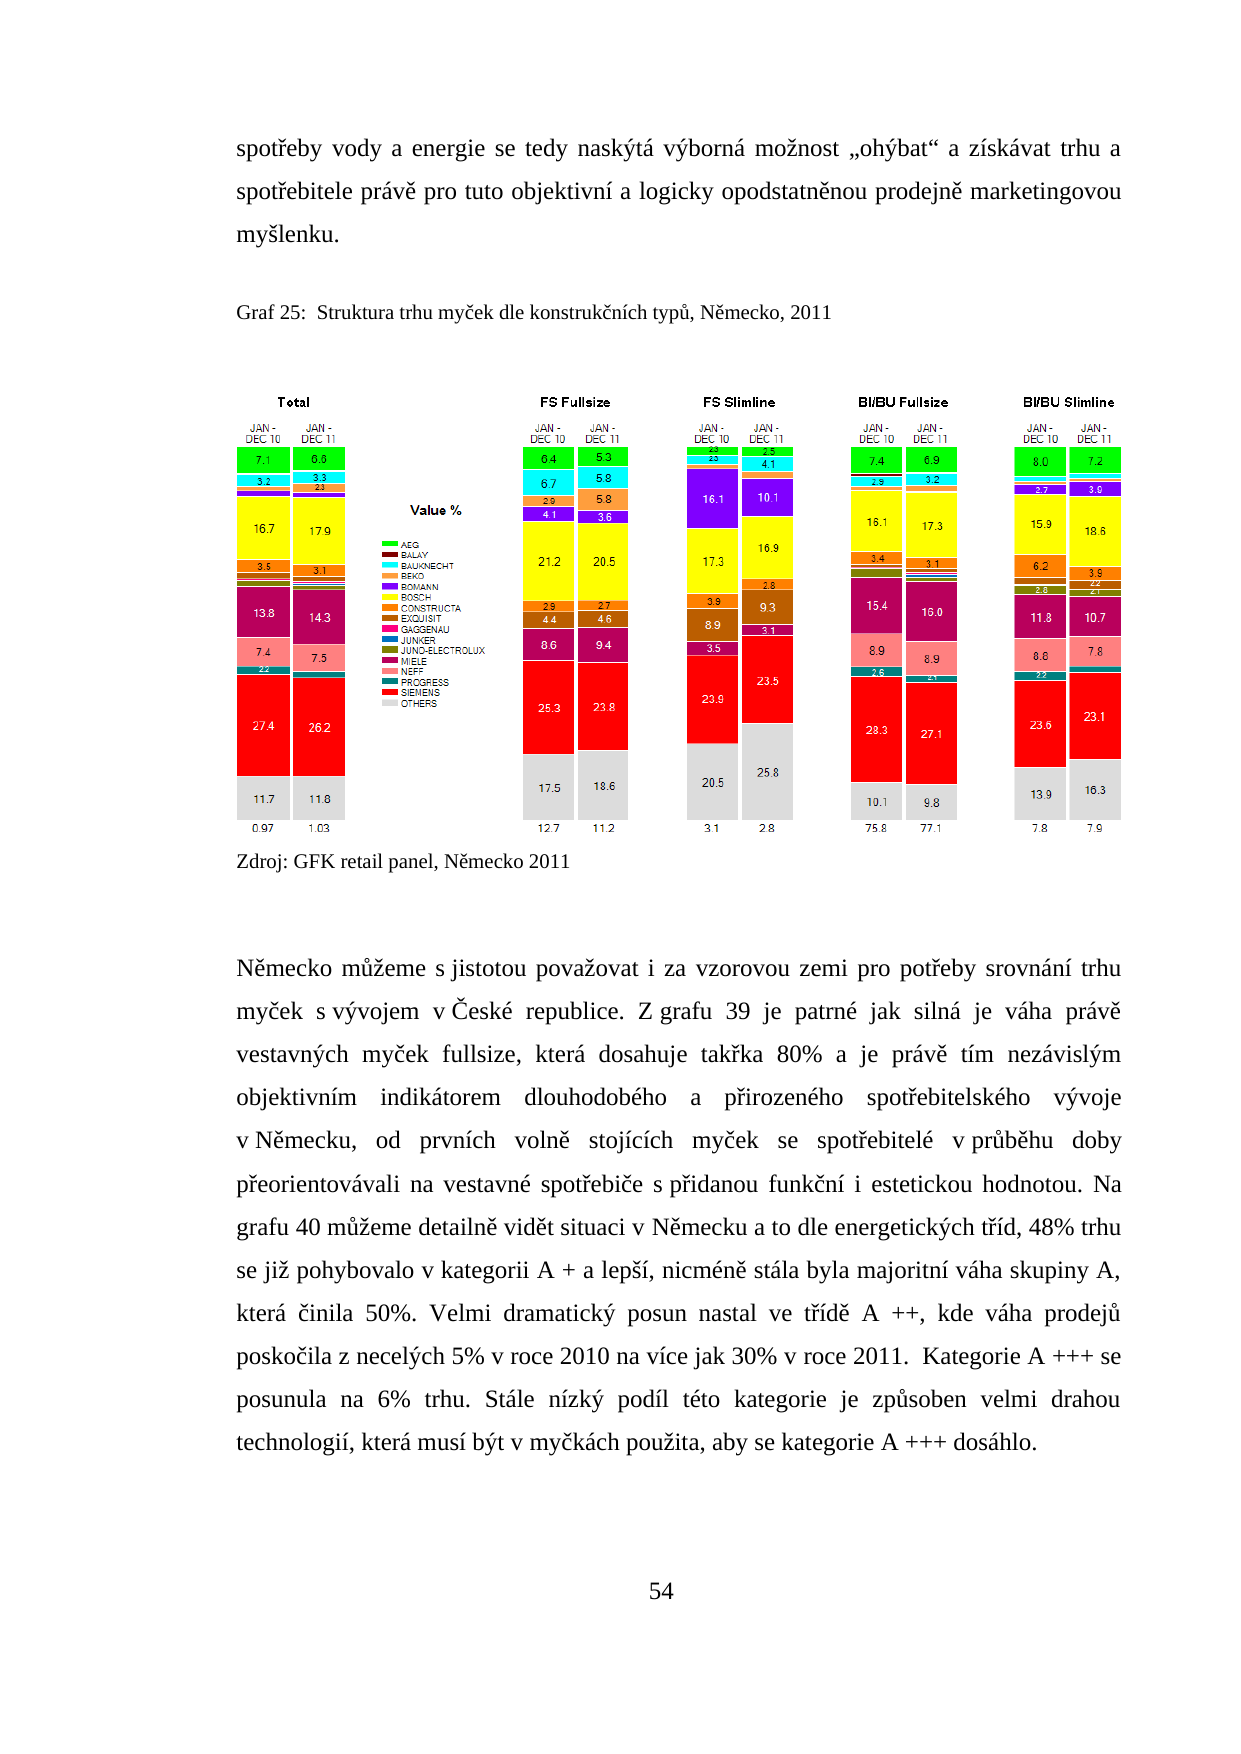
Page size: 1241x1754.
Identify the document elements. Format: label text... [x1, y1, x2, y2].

text Zdroj: GFK retail panel, Německo 2011 [236, 849, 1122, 873]
text Graf 25: Struktura trhu myček dle konstrukčních typů, Německo, 2011 [236, 300, 1122, 324]
text Německo můžeme s jistotou považovat i za vzorovou zemi pro potřeby srovnání trhu myček s vývojem v České republice. Z grafu 39 je patrné jak silná je váha právě vestavných myček fullsize, která dosahuje takřka 80% a je právě tím nezávislým objektivním indikátorem dlouhodobého a přirozeného spotřebitelského vývoje v Německu, od prvních volně stojících myček se spotřebitelé v průběhu doby přeorientovávali na vestavné spotřebiče s přidanou funkční i estetickou hodnotou. Na grafu 40 můžeme detailně vidět situaci v Německu a to dle energetických tříd, 48% trhu se již pohybovalo v kategorii A + a lepší, nicméně stála byla majoritní váha skupiny A, která činila 50%. Velmi dramatický posun nastal ve třídě A ++, kde váha prodejů poskočila z necelých 5% v roce 2010 na více jak 30% v roce 2011. Kategorie A +++ se posunula na 6% trhu. Stále nízký podíl této kategorie je způsoben velmi drahou technologií, která musí být v myčkách použita, aby se kategorie A +++ dosáhlo. [236, 953, 1122, 1456]
picture [236, 391, 1134, 843]
text spotřeby vody a energie se tedy naskýtá výborná možnost „ohýbat“ a získávat trhu a spotřebitele právě pro tuto objektivní a logicky opodstatněnou prodejně marketingovou myšlenku. [236, 133, 1122, 248]
